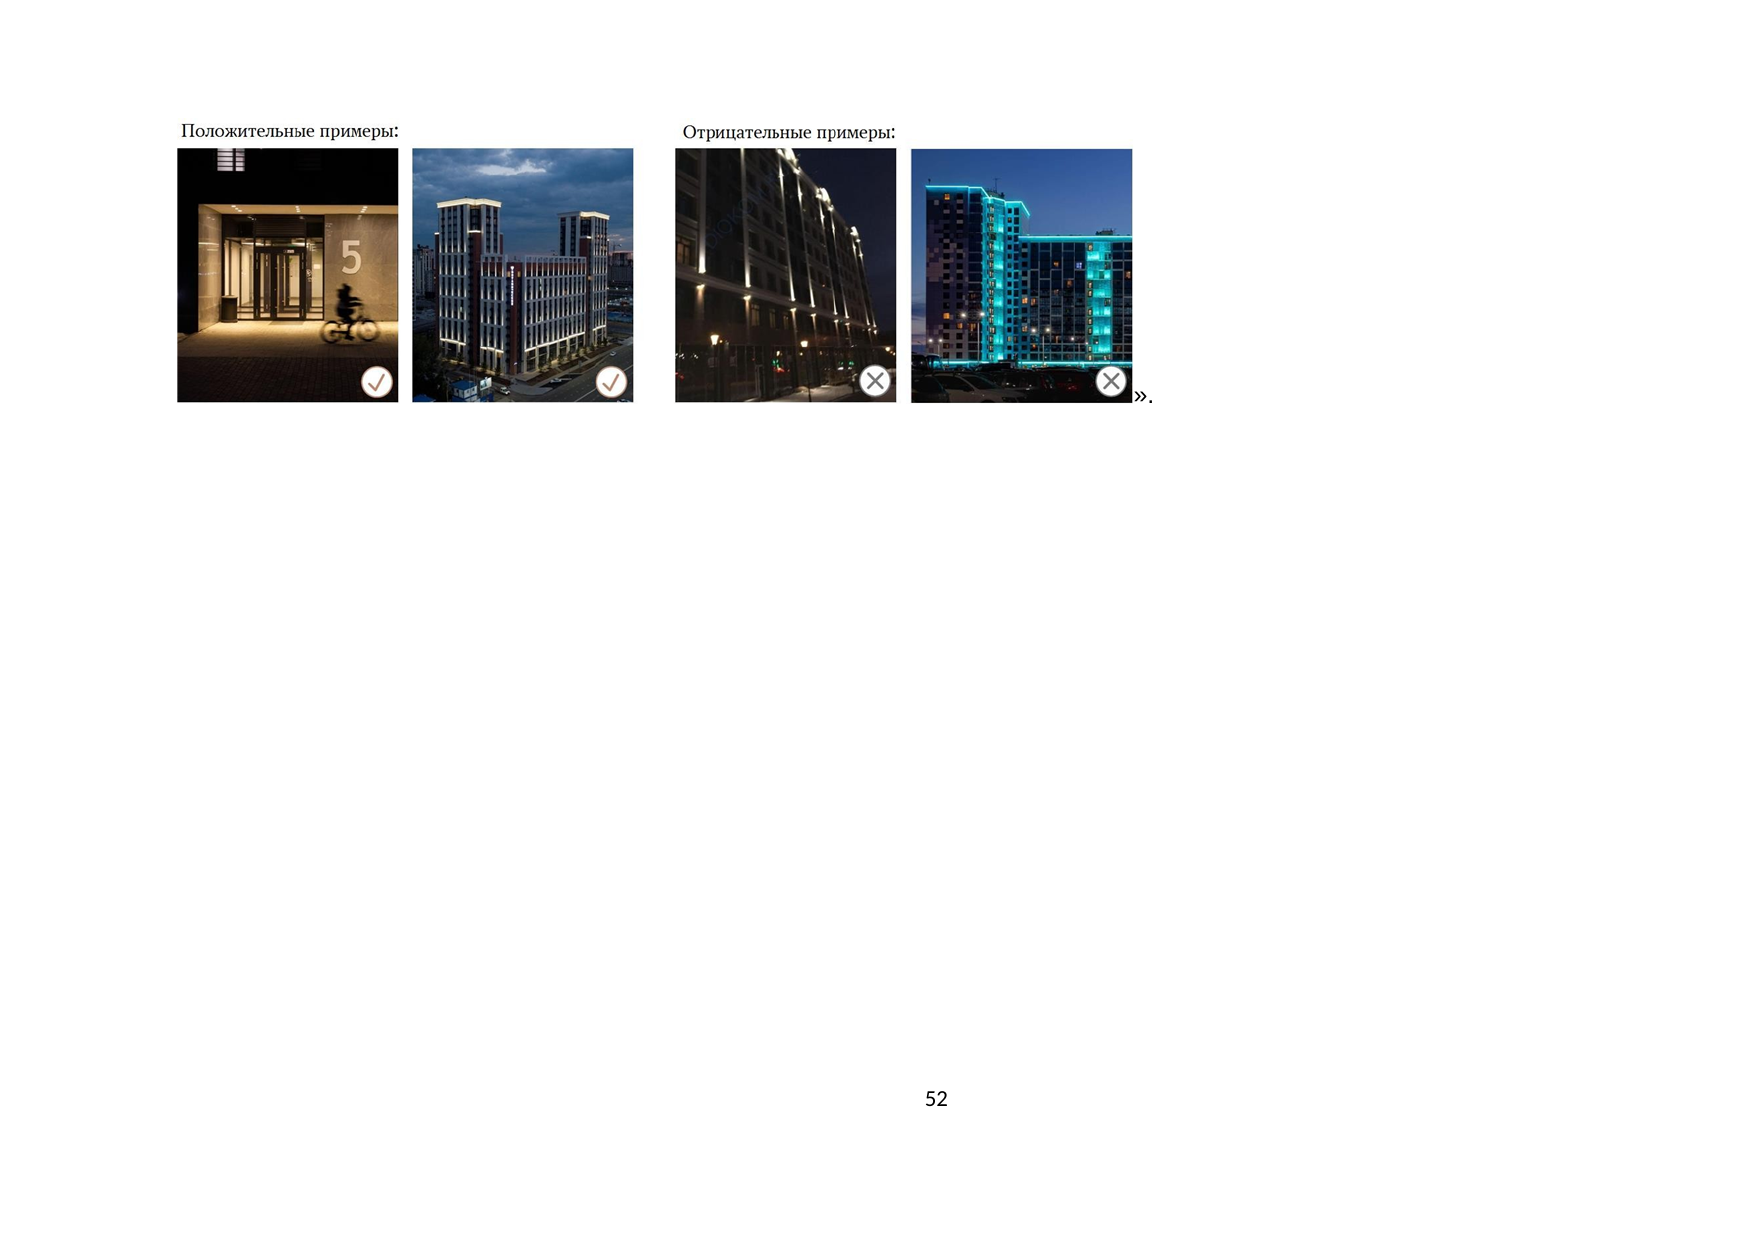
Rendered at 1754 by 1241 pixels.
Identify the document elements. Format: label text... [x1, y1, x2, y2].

picture [177, 118, 1134, 404]
